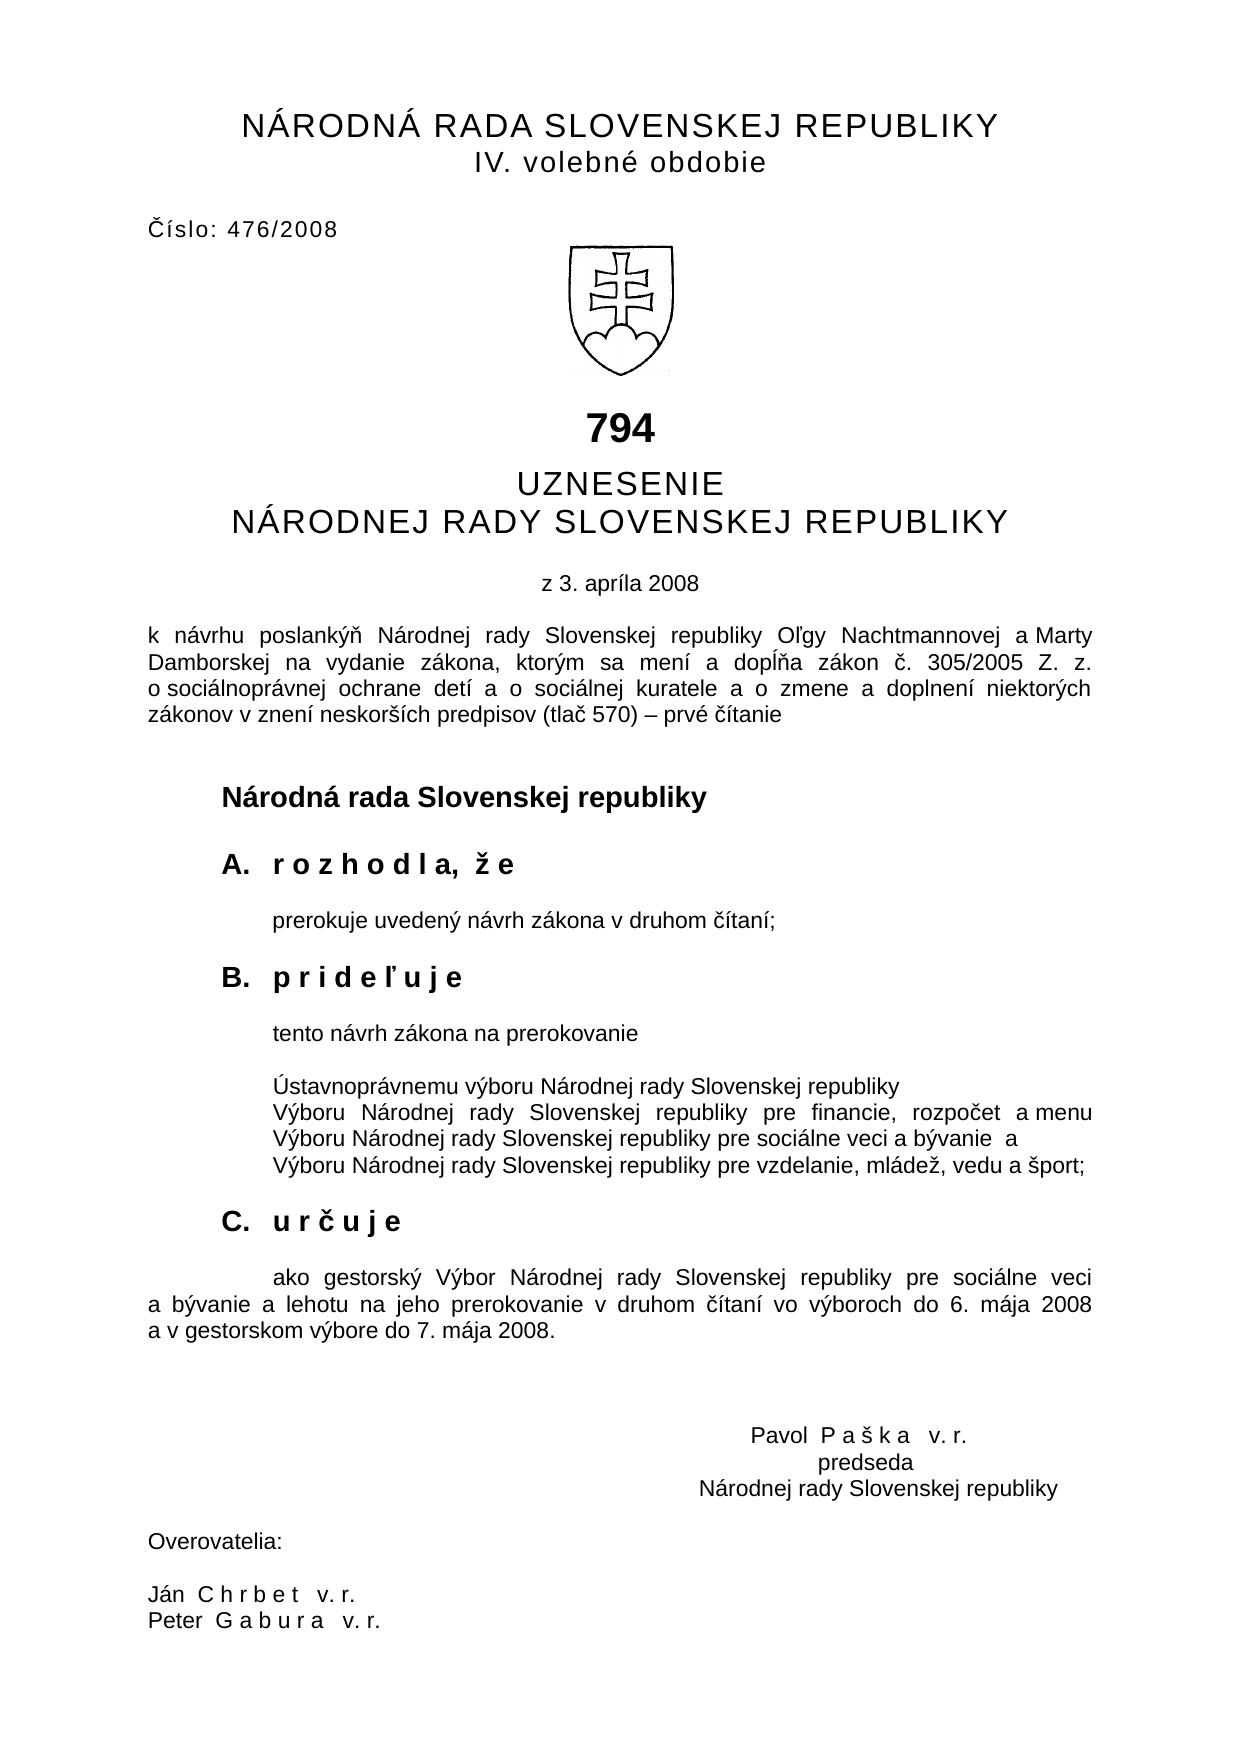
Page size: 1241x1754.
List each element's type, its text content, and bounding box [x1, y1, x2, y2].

text Národnej rady Slovenskej republiky [664, 1475, 1092, 1501]
text Výboru Národnej rady Slovenskej republiky pre vzdelanie, mládež, vedu a šport; [273, 1152, 1092, 1178]
subtitle p r i d e ľ u j e [221, 960, 1092, 993]
subtitle r o z h o d l a, ž e [221, 847, 1092, 881]
subtitle u r č u j e [221, 1204, 1092, 1238]
text tento návrh zákona na prerokovanie [199, 1020, 1092, 1046]
text Číslo: 476/2008 [148, 216, 1092, 242]
subtitle UZNESENIE [148, 464, 1092, 502]
text Výboru Národnej rady Slovenskej republiky pre financie, rozpočet a menu Výboru Národnej rady Slovenskej republiky pre sociálne veci a bývanie a [273, 1099, 1092, 1152]
text predseda [748, 1449, 1092, 1475]
subtitle NÁRODNEJ RADY SLOVENSKEJ REPUBLIKY [148, 502, 1092, 541]
text Overovatelia: [148, 1528, 1092, 1554]
text Pavol P a š k a v. r. [664, 1422, 1092, 1449]
subtitle IV. volebné obdobie [148, 145, 1092, 178]
text Ján C h r b e t v. r. [148, 1581, 1092, 1607]
text ako gestorský Výbor Národnej rady Slovenskej republiky pre sociálne veci a bývanie a lehotu na jeho prerokovanie v druhom čítaní vo výboroch do 6. mája 2008 a v gestorskom výbore do 7. mája 2008. [148, 1264, 1092, 1343]
picture [563, 242, 677, 379]
text z 3. apríla 2008 [148, 569, 1092, 596]
text k návrhu poslankýň Národnej rady Slovenskej republiky Oľgy Nachtmannovej a Marty Damborskej na vydanie zákona, ktorým sa mení a dopĺňa zákon č. 305/2005 Z. z. o sociálnoprávnej ochrane detí a o sociálnej kuratele a o zmene a doplnení niektorých zákonov v znení neskorších predpisov (tlač 570) – prvé čítanie [148, 622, 1092, 728]
subtitle NÁRODNÁ RADA SLOVENSKEJ REPUBLIKY [148, 106, 1092, 145]
text 794 [148, 403, 1092, 451]
text prerokuje uvedený návrh zákona v druhom čítaní; [148, 907, 1092, 934]
subtitle Národná rada Slovenskej republiky [148, 780, 1092, 814]
text Peter G a b u r a v. r. [148, 1607, 1092, 1633]
text Ústavnoprávnemu výboru Národnej rady Slovenskej republiky [273, 1073, 1092, 1099]
